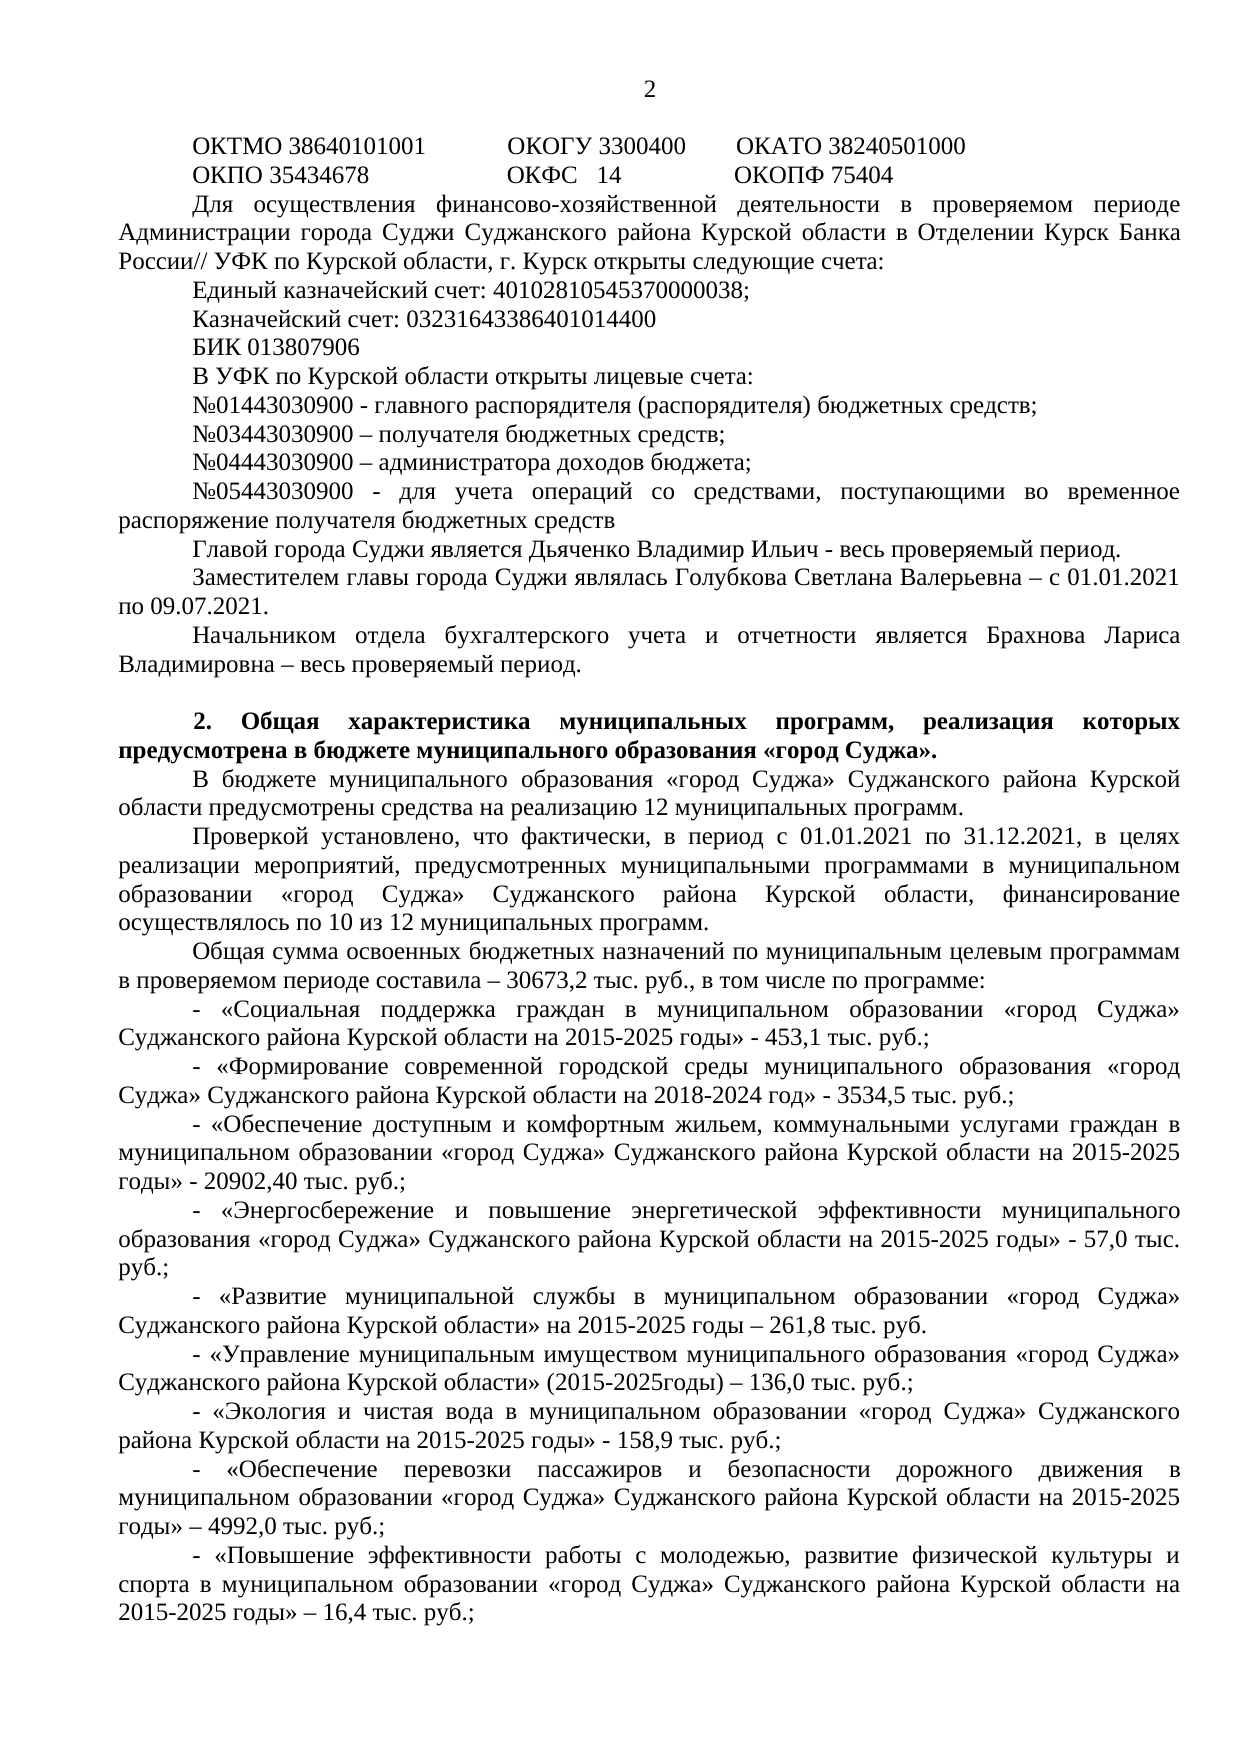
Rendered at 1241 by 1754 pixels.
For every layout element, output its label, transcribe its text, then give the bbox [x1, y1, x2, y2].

text Главой города Суджи является Дьяченко Владимир Ильич - весь проверяемый период. [118, 534, 1181, 562]
text №03443030900 – получателя бюджетных средств; [118, 419, 1181, 447]
text - «Обеспечение доступным и комфортным жильем, коммунальными услугами граждан в муниципальном образовании «город Суджа» Суджанского района Курской области на 2015-2025 годы» - 20902,40 тыс. руб.; [118, 1109, 1181, 1195]
text - «Энергосбережение и повышение энергетической эффективности муниципального образования «город Суджа» Суджанского района Курской области на 2015-2025 годы» - 57,0 тыс. руб.; [118, 1195, 1181, 1281]
text - «Обеспечение перевозки пассажиров и безопасности дорожного движения в муниципальном образовании «город Суджа» Суджанского района Курской области на 2015-2025 годы» – 4992,0 тыс. руб.; [118, 1454, 1181, 1540]
text Проверкой установлено, что фактически, в период с 01.01.2021 по 31.12.2021, в целях реализации мероприятий, предусмотренных муниципальными программами в муниципальном образовании «город Суджа» Суджанского района Курской области, финансирование осуществлялось по 10 из 12 муниципальных программ. [118, 821, 1181, 936]
text - «Формирование современной городской среды муниципального образования «город Суджа» Суджанского района Курской области на 2018-2024 год» - 3534,5 тыс. руб.; [118, 1051, 1181, 1109]
text - «Развитие муниципальной службы в муниципальном образовании «город Суджа» Суджанского района Курской области» на 2015-2025 годы – 261,8 тыс. руб. [118, 1281, 1181, 1339]
text БИК 013807906 [118, 332, 1181, 361]
text №04443030900 – администратора доходов бюджета; [118, 447, 1181, 476]
text ОКТМО 38640101001 ОКОГУ 3300400 ОКАТО 38240501000 [118, 131, 1181, 160]
text №01443030900 - главного распорядителя (распорядителя) бюджетных средств; [118, 390, 1181, 419]
text - «Экология и чистая вода в муниципальном образовании «город Суджа» Суджанского района Курской области на 2015-2025 годы» - 158,9 тыс. руб.; [118, 1396, 1181, 1454]
text №05443030900 - для учета операций со средствами, поступающими во временное распоряжение получателя бюджетных средств [118, 476, 1181, 534]
text Казначейский счет: 03231643386401014400 [118, 304, 1181, 332]
text В УФК по Курской области открыты лицевые счета: [118, 361, 1181, 390]
text - «Повышение эффективности работы с молодежью, развитие физической культуры и спорта в муниципальном образовании «город Суджа» Суджанского района Курской области на 2015-2025 годы» – 16,4 тыс. руб.; [118, 1540, 1181, 1626]
text Начальником отдела бухгалтерского учета и отчетности является Брахнова Лариса Владимировна – весь проверяемый период. [118, 620, 1181, 677]
text Единый казначейский счет: 40102810545370000038; [118, 275, 1181, 304]
text - «Социальная поддержка граждан в муниципальном образовании «город Суджа» Суджанского района Курской области на 2015-2025 годы» - 453,1 тыс. руб.; [118, 994, 1181, 1051]
text ОКПО 35434678 ОКФС 14 ОКОПФ 75404 [118, 160, 1181, 189]
text - «Управление муниципальным имуществом муниципального образования «город Суджа» Суджанского района Курской области» (2015-2025годы) – 136,0 тыс. руб.; [118, 1339, 1181, 1396]
text Заместителем главы города Суджи являлась Голубкова Светлана Валерьевна – с 01.01.2021 по 09.07.2021. [118, 562, 1181, 620]
text 2. Общая характеристика муниципальных программ, реализация которых предусмотрена в бюджете муниципального образования «город Суджа». [118, 706, 1181, 764]
text Общая сумма освоенных бюджетных назначений по муниципальным целевым программам в проверяемом периоде составила – 30673,2 тыс. руб., в том числе по программе: [118, 936, 1181, 994]
text В бюджете муниципального образования «город Суджа» Суджанского района Курской области предусмотрены средства на реализацию 12 муниципальных программ. [118, 764, 1181, 821]
text Для осуществления финансово-хозяйственной деятельности в проверяемом периоде Администрации города Суджи Суджанского района Курской области в Отделении Курск Банка России// УФК по Курской области, г. Курск открыты следующие счета: [118, 189, 1181, 275]
